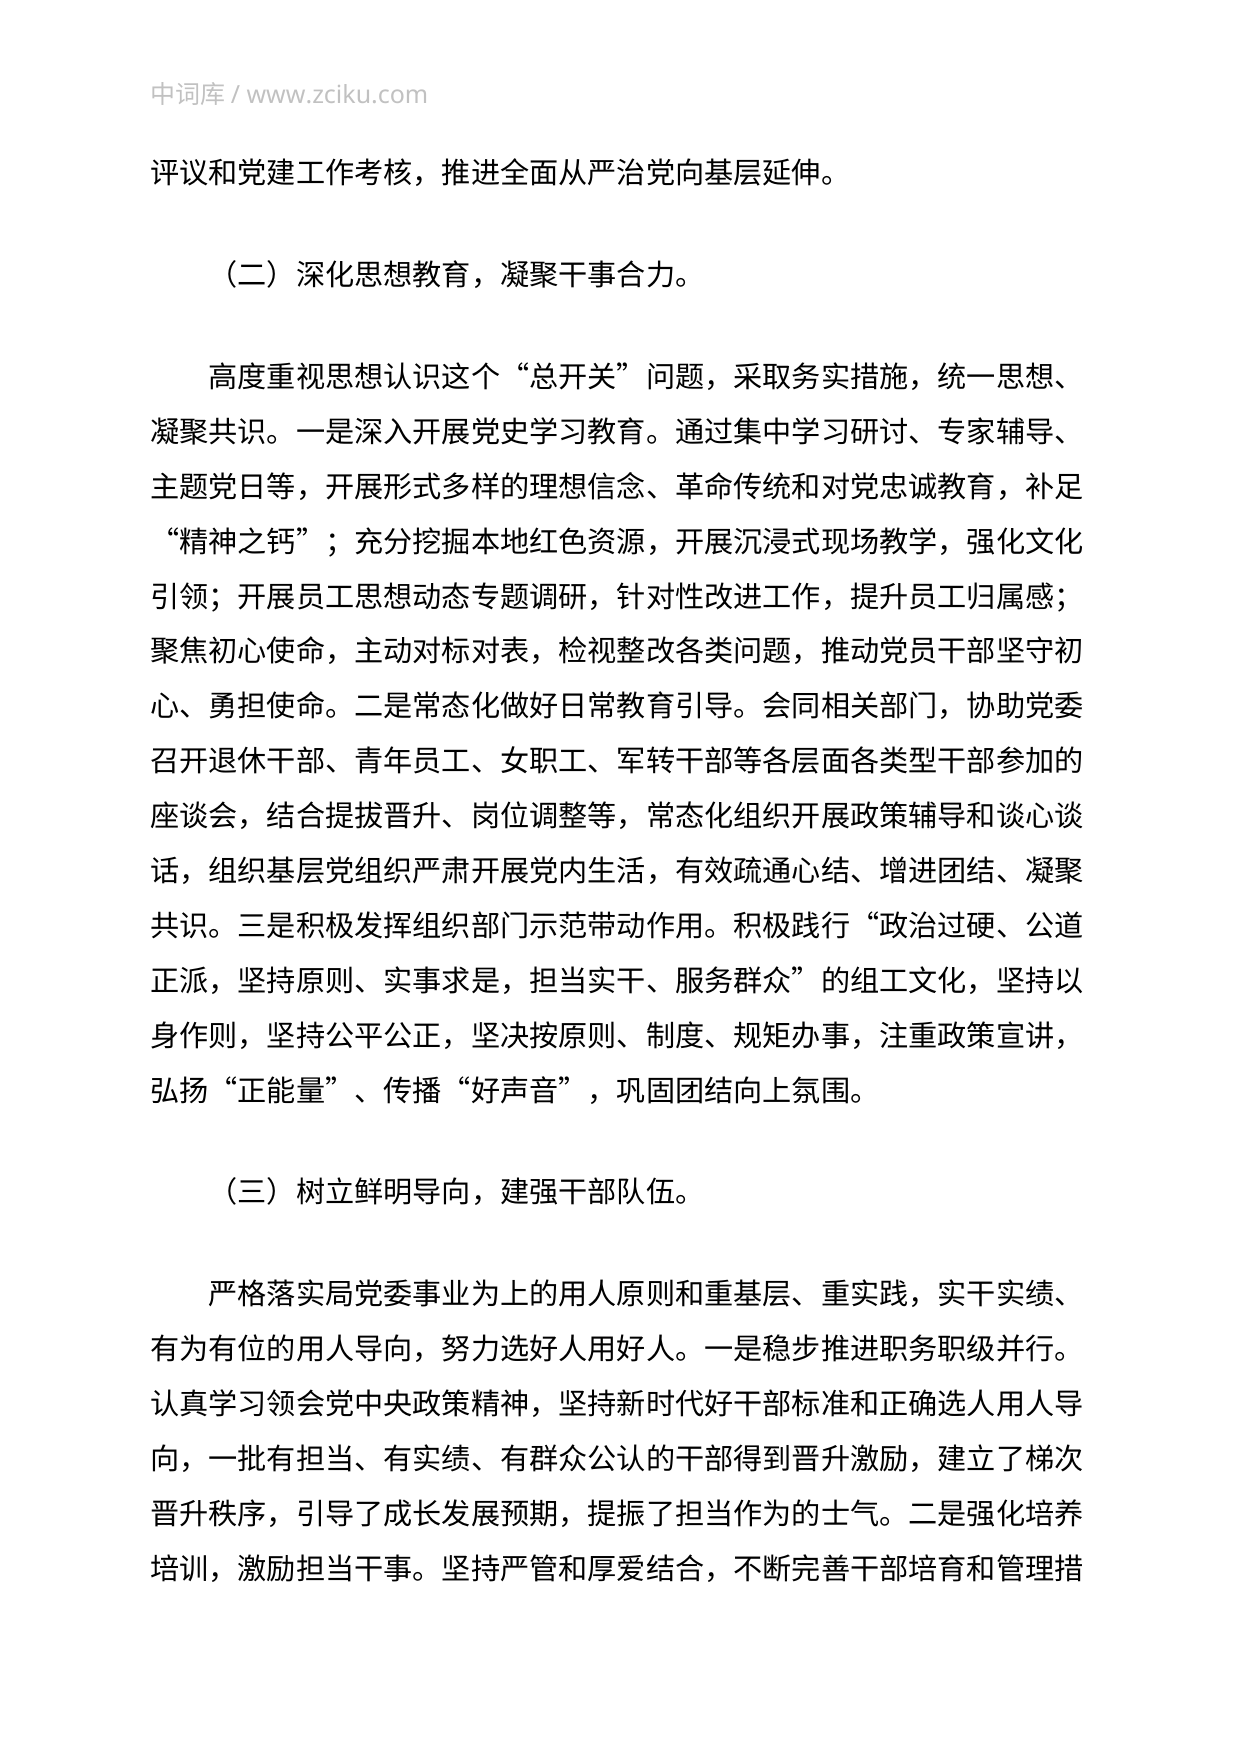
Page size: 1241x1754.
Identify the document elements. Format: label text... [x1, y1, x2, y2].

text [150, 150, 1090, 192]
text （三）树立鲜明导向，建强干部队伍。 [150, 1169, 1090, 1211]
text （二）深化思想教育，凝聚干事合力。 [150, 252, 1090, 294]
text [150, 1271, 1090, 1587]
text 高度重视思想认识这个“总开关”问题，采取务实措施，统一思想、凝聚共识。一是深入开展党史学习教育。通过集中学习研讨、专家辅导、主题党日等，开展形式多样的理想信念、革命传统和对党忠诚教育，补足“精神之钙”；充分挖掘本地红色资源，开展沉浸式现场教学，强化文化引领；开展员工思想动态专题调研，针对性改进工作，提升员工归属感；聚焦初心使命，主动对标对表，检视整改各类问题，推动党员干部坚守初心、勇担使命。二是常态化做好日常教育引导。会同相关部门，协助党委召开退休干部、青年员工、女职工、军转干部等各层面各类型干部参加的座谈会，结合提拔晋升、岗位调整等，常态化组织开展政策辅导和谈心谈话，组织基层党组织严肃开展党内生活，有效疏通心结、增进团结、凝聚共识。三是积极发挥组织部门示范带动作用。积极践行“政治过硬、公道正派，坚持原则、实事求是，担当实干、服务群众”的组工文化，坚持以身作则，坚持公平公正，坚决按原则、制度、规矩办事，注重政策宣讲，弘扬“正能量”、传播“好声音”，巩固团结向上氛围。 [150, 353, 1090, 1109]
